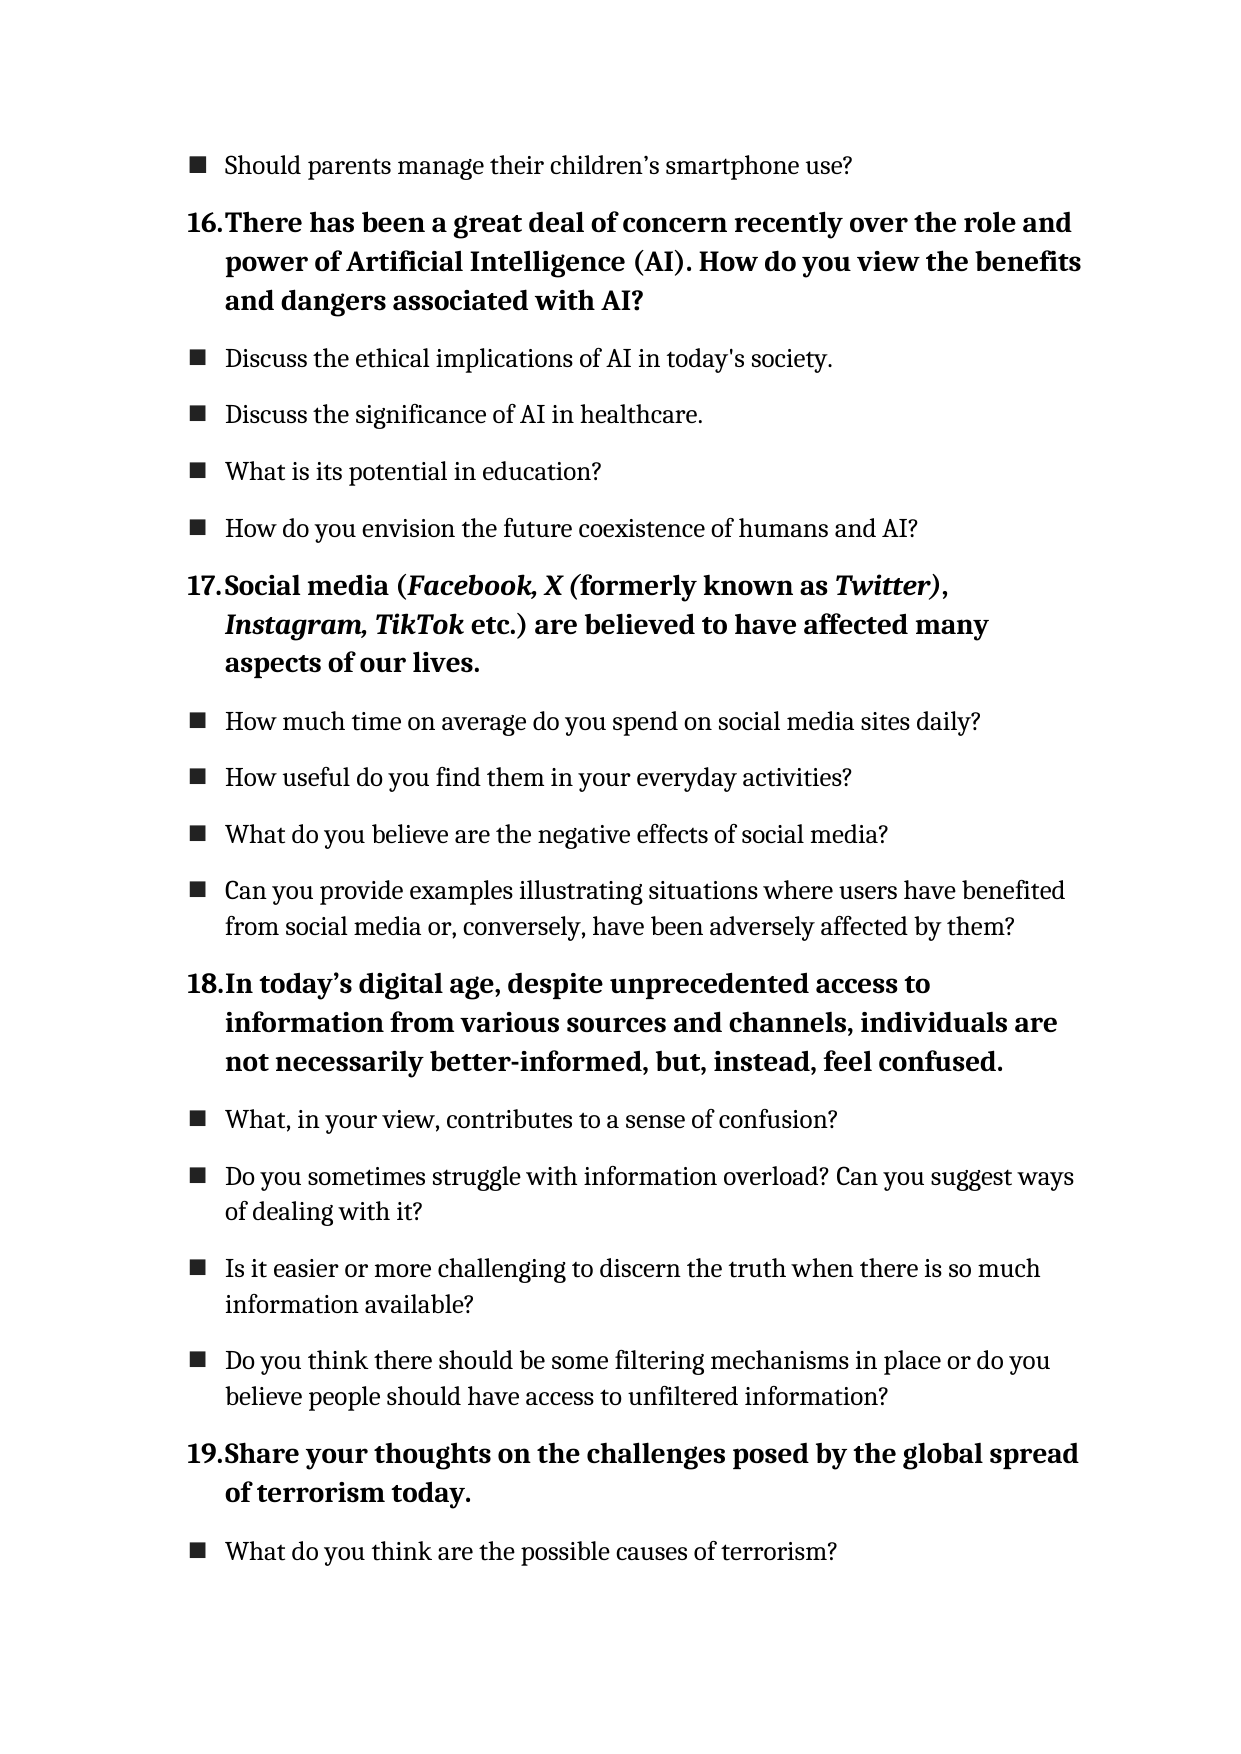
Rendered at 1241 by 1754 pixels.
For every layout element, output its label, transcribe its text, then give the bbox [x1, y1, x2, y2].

list Can you provide examples illustrating situations where users have benefited from social media or, conversely, have been adversely affected by them? [187, 875, 1090, 942]
list Do you sometimes struggle with information overload? Can you suggest ways of dealing with it? [187, 1161, 1090, 1228]
list Should parents manage their children’s smartphone use? [187, 150, 1090, 181]
list In today’s digital age, despite unprecedented access to information from various sources and channels, individuals are not necessarily better-informed, but, instead, feel confused. [187, 968, 1090, 1078]
list Discuss the ethical implications of AI in today's society. [187, 343, 1090, 374]
list What do you believe are the negative effects of social media? [187, 819, 1090, 850]
list How useful do you find them in your everyday activities? [187, 762, 1090, 793]
list Discuss the significance of AI in healthcare. [187, 399, 1090, 431]
list Share your thoughts on the challenges posed by the global spread of terrorism today. [187, 1438, 1090, 1510]
list What is its potential in education? [187, 456, 1090, 487]
list What do you think are the possible causes of terrorism? [187, 1536, 1090, 1567]
list How much time on average do you spend on social media sites daily? [187, 706, 1090, 737]
list Social media (Facebook, X (formerly known as Twitter), Instagram, TikTok etc.) are believed to have affected many aspects of our lives. [187, 569, 1090, 680]
list What, in your view, contributes to a sense of confusion? [187, 1104, 1090, 1135]
list There has been a great deal of concern recently over the role and power of Artificial Intelligence (AI). How do you view the benefits and dangers associated with AI? [187, 207, 1090, 317]
list Do you think there should be some filtering mechanisms in place or do you believe people should have access to unfiltered information? [187, 1345, 1090, 1412]
list Is it easier or more challenging to discern the truth when there is so much information available? [187, 1253, 1090, 1320]
list How do you envision the future coexistence of humans and AI? [187, 513, 1090, 544]
